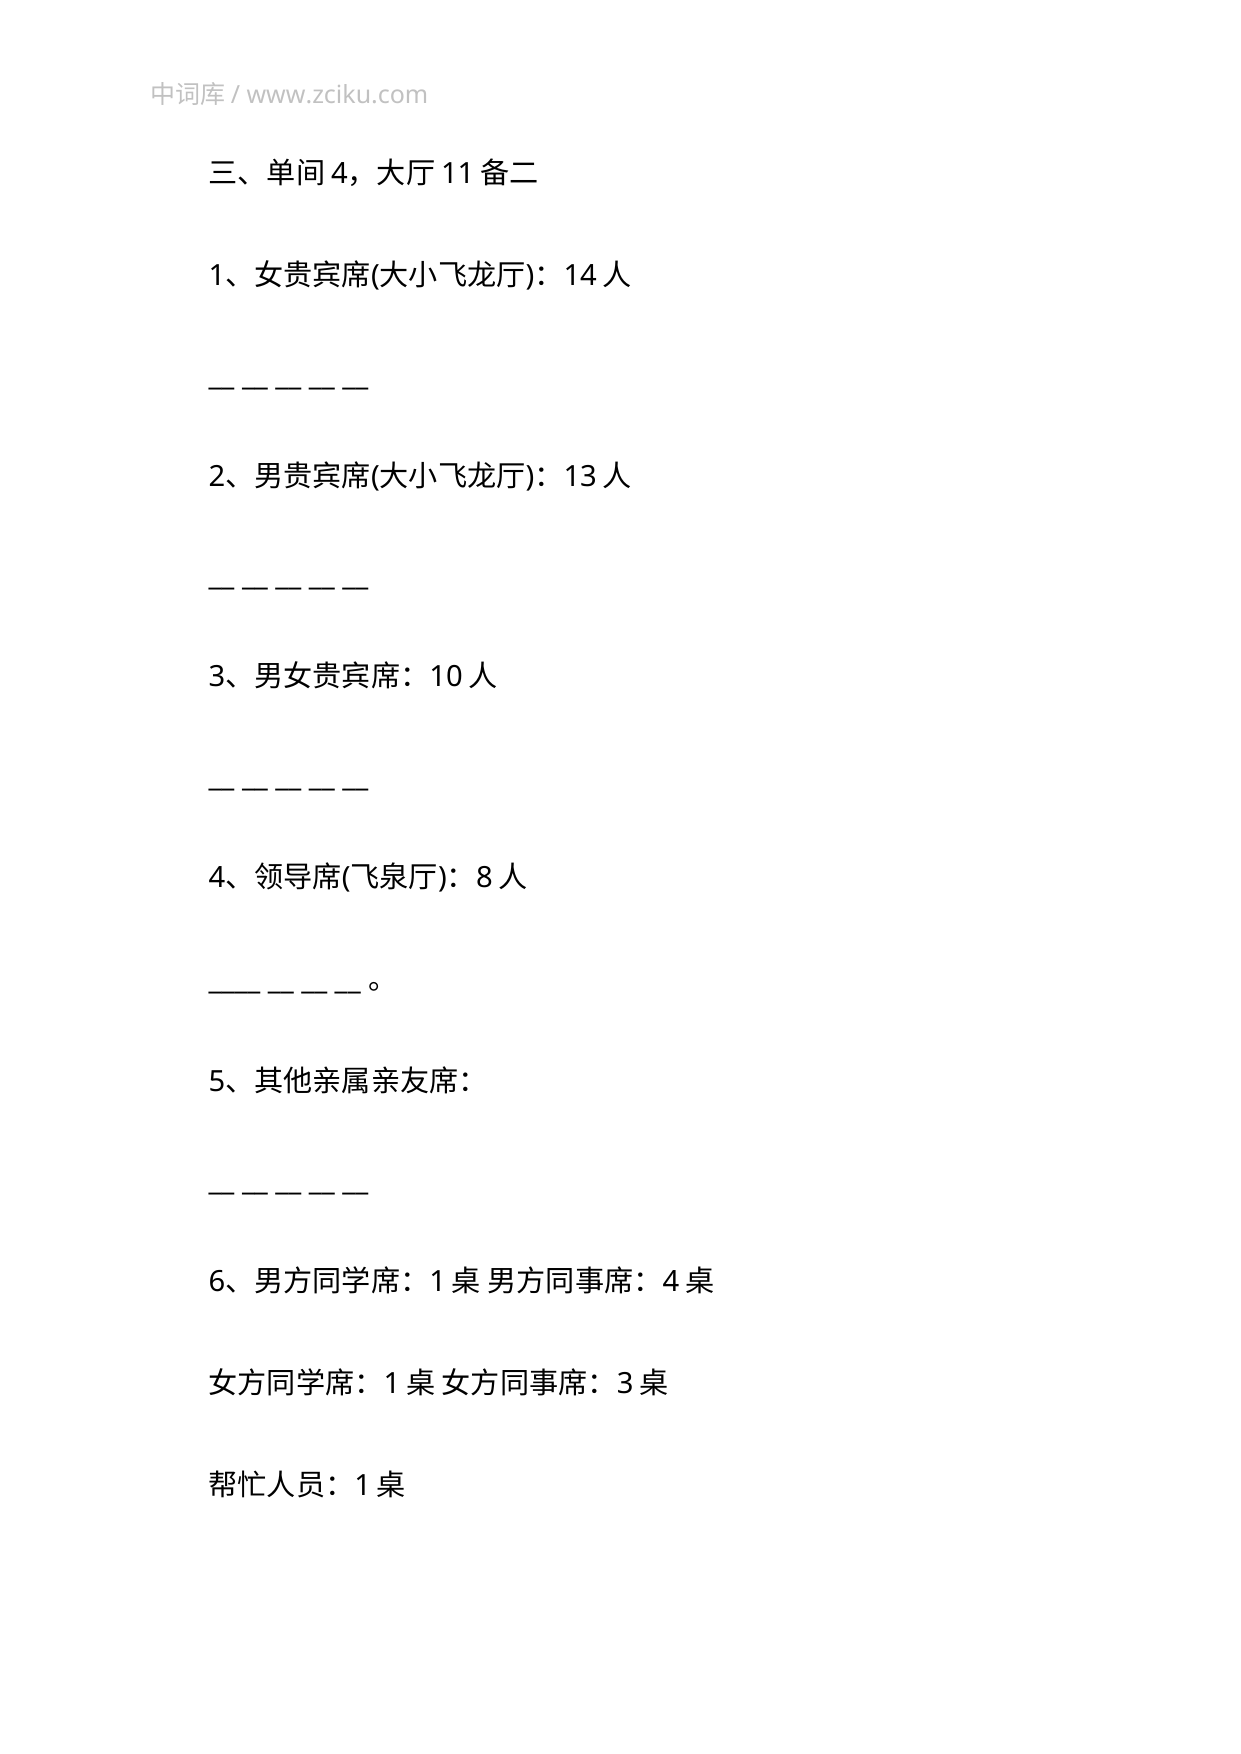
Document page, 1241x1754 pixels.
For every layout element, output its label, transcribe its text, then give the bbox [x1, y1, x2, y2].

text __ __ __ __ __ [150, 554, 1090, 594]
text __ __ __ __ __ [150, 1159, 1090, 1199]
text 1、女贵宾席(大小飞龙厅)：14人 [150, 252, 1090, 294]
text 4、领导席(飞泉厅)：8人 [150, 853, 1090, 896]
text __ __ __ __ __ [150, 755, 1090, 794]
text 帮忙人员：1桌 [150, 1462, 1090, 1504]
text __ __ __ __ __ [150, 354, 1090, 394]
text 2、男贵宾席(大小飞龙厅)：13人 [150, 452, 1090, 495]
text 3、男女贵宾席：10人 [150, 653, 1090, 695]
text 5、其他亲属亲友席： [150, 1057, 1090, 1099]
text 三、单间4，大厅11备二 [150, 150, 1090, 192]
text 6、男方同学席：1桌 男方同事席：4桌 [150, 1258, 1090, 1300]
text 女方同学席：1桌 女方同事席：3桌 [150, 1359, 1090, 1402]
text ____ __ __ __ 。 [150, 955, 1090, 998]
